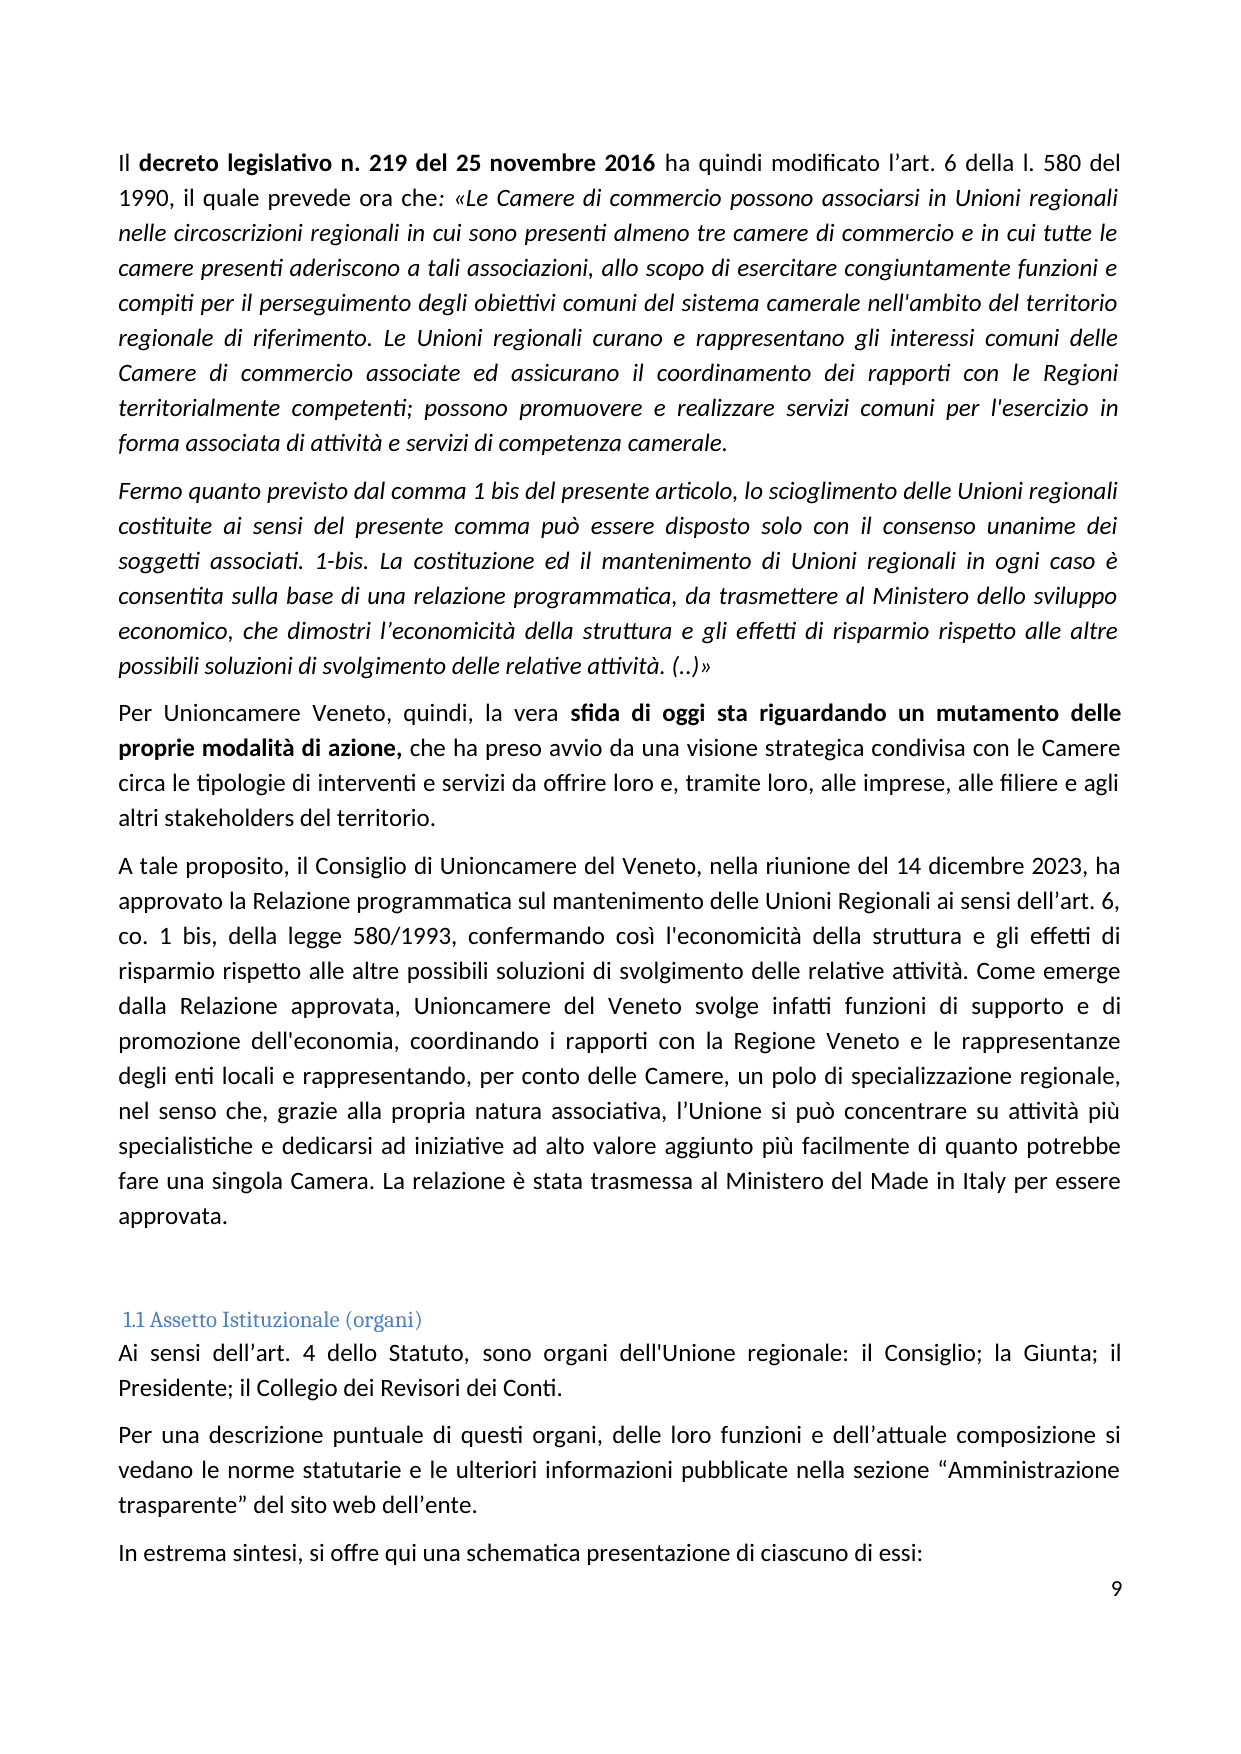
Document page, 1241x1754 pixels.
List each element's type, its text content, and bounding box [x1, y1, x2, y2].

text Per Unioncamere Veneto, quindi, la vera sfida di oggi sta riguardando un mutamento delle proprie modalità di azione, che ha preso avvio da una visione strategica condivisa con le Camere circa le tipologie di interventi e servizi da offrire loro e, tramite loro, alle imprese, alle filiere e agli altri stakeholders del territorio. [118, 698, 1122, 833]
subtitle 1.1 Assetto Istituzionale (organi) [118, 1307, 1122, 1333]
text Ai sensi dell’art. 4 dello Statuto, sono organi dell'Unione regionale: il Consiglio; la Giunta; il Presidente; il Collegio dei Revisori dei Conti. [118, 1337, 1122, 1403]
text Fermo quanto previsto dal comma 1 bis del presente articolo, lo scioglimento delle Unioni regionali costituite ai sensi del presente comma può essere disposto solo con il consenso unanime dei soggetti associati. 1-bis. La costituzione ed il mantenimento di Unioni regionali in ogni caso è consentita sulla base di una relazione programmatica, da trasmettere al Ministero dello sviluppo economico, che dimostri l’economicità della struttura e gli effetti di risparmio rispetto alle altre possibili soluzioni di svolgimento delle relative attività. (..)» [118, 475, 1122, 681]
text A tale proposito, il Consiglio di Unioncamere del Veneto, nella riunione del 14 dicembre 2023, ha approvato la Relazione programmatica sul mantenimento delle Unioni Regionali ai sensi dell’art. 6, co. 1 bis, della legge 580/1993, confermando così l'economicità della struttura e gli effetti di risparmio rispetto alle altre possibili soluzioni di svolgimento delle relative attività. Come emerge dalla Relazione approvata, Unioncamere del Veneto svolge infatti funzioni di supporto e di promozione dell'economia, coordinando i rapporti con la Regione Veneto e le rappresentanze degli enti locali e rappresentando, per conto delle Camere, un polo di specializzazione regionale, nel senso che, grazie alla propria natura associativa, l’Unione si può concentrare su attività più specialistiche e dedicarsi ad iniziative ad alto valore aggiunto più facilmente di quanto potrebbe fare una singola Camera. La relazione è stata trasmessa al Ministero del Made in Italy per essere approvata. [118, 850, 1122, 1231]
text In estrema sintesi, si offre qui una schematica presentazione di ciascuno di essi: [118, 1537, 1122, 1568]
text Per una descrizione puntuale di questi organi, delle loro funzioni e dell’attuale composizione si vedano le norme statutarie e le ulteriori informazioni pubblicate nella sezione “Amministrazione trasparente” del sito web dell’ente. [118, 1420, 1122, 1520]
text Il decreto legislativo n. 219 del 25 novembre 2016 ha quindi modificato l’art. 6 della l. 580 del 1990, il quale prevede ora che: «Le Camere di commercio possono associarsi in Unioni regionali nelle circoscrizioni regionali in cui sono presenti almeno tre camere di commercio e in cui tutte le camere presenti aderiscono a tali associazioni, allo scopo di esercitare congiuntamente funzioni e compiti per il perseguimento degli obiettivi comuni del sistema camerale nell'ambito del territorio regionale di riferimento. Le Unioni regionali curano e rappresentano gli interessi comuni delle Camere di commercio associate ed assicurano il coordinamento dei rapporti con le Regioni territorialmente competenti; possono promuovere e realizzare servizi comuni per l'esercizio in forma associata di attività e servizi di competenza camerale. [118, 148, 1122, 458]
